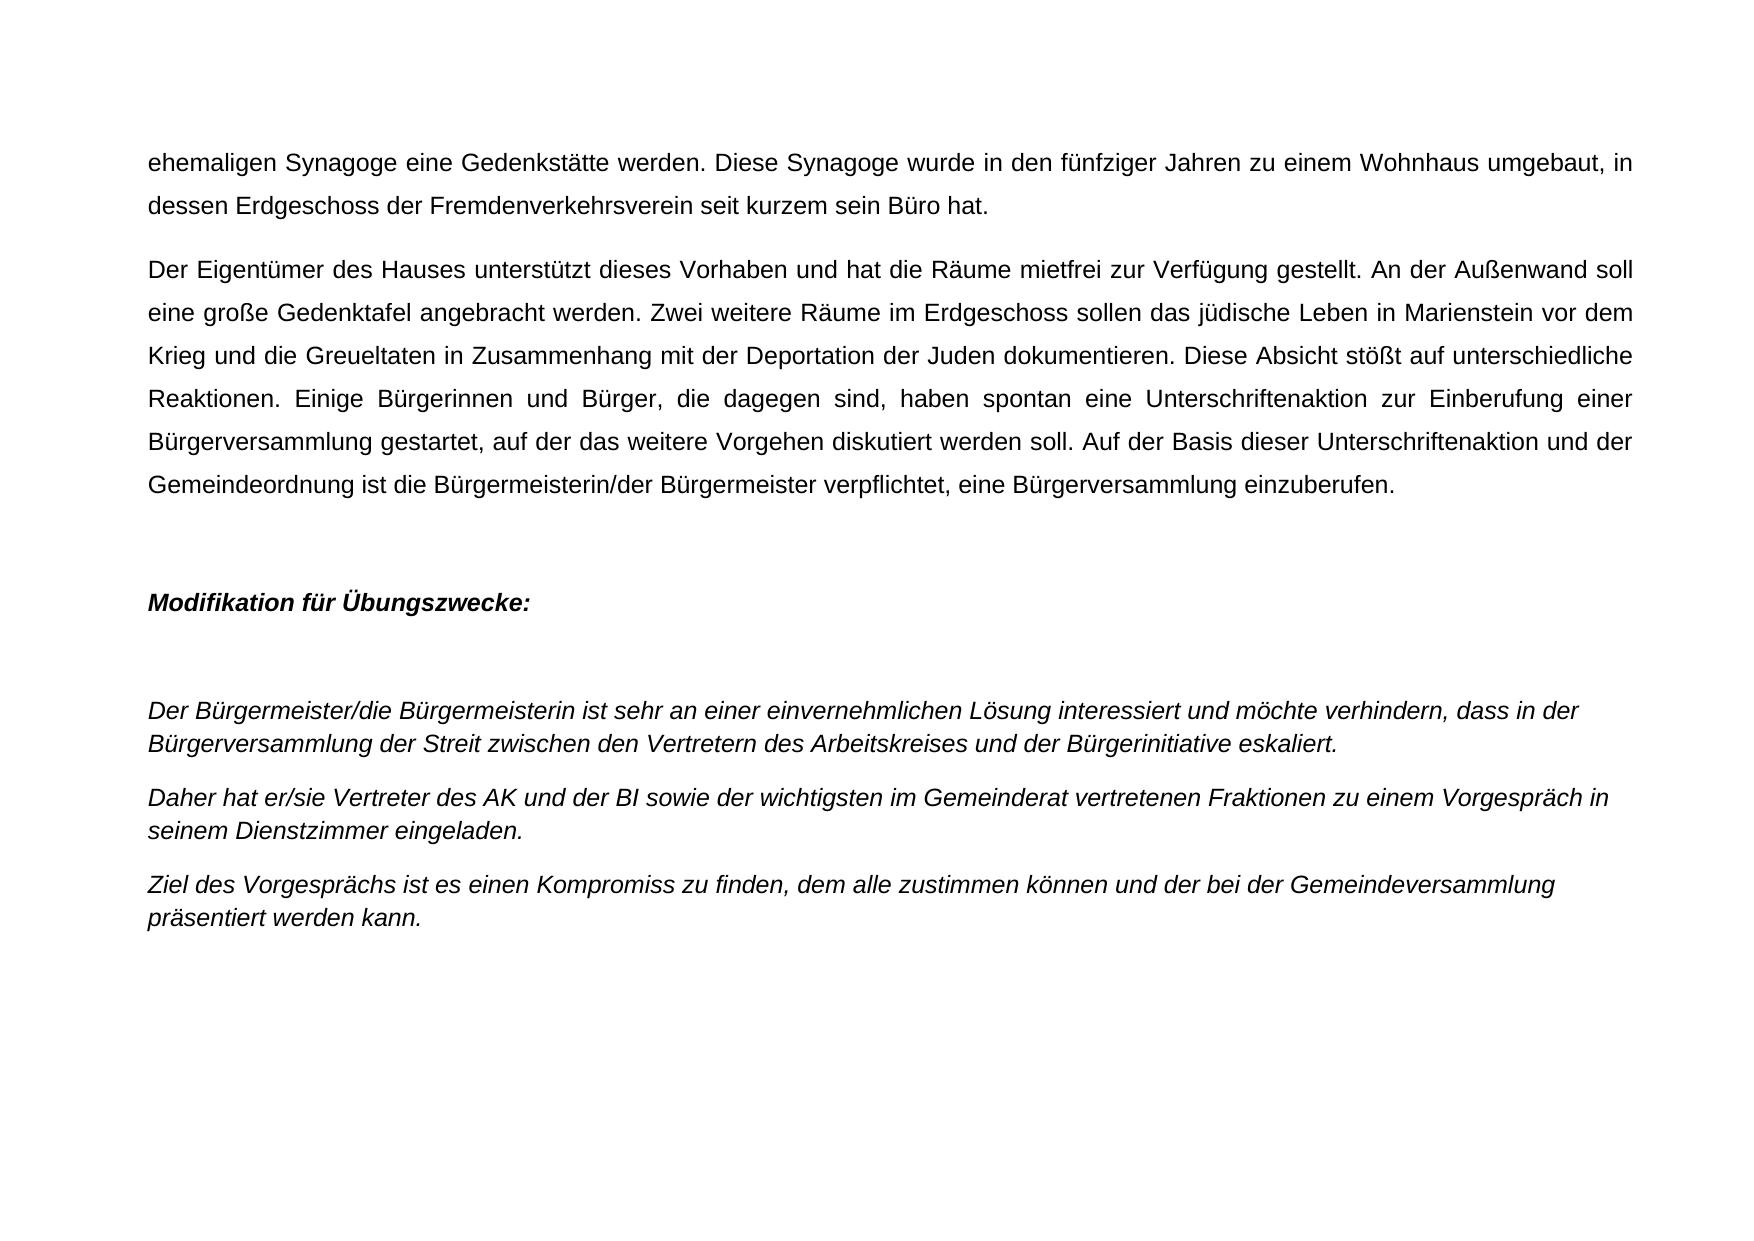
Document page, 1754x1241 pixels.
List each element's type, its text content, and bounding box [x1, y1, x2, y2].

text Ziel des Vorgesprächs ist es einen Kompromiss zu finden, dem alle zustimmen können und der bei der Gemeindeversammlung präsentiert werden kann. [148, 869, 1636, 931]
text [148, 148, 1636, 219]
text Der Eigentümer des Hauses unterstützt dieses Vorhaben und hat die Räume mietfrei zur Verfügung gestellt. An der Außenwand soll eine große Gedenktafel angebracht werden. Zwei weitere Räume im Erdgeschoss sollen das jüdische Leben in Marienstein vor dem Krieg und die Greueltaten in Zusammenhang mit der Deportation der Juden dokumentieren. Diese Absicht stößt auf unterschiedliche Reaktionen. Einige Bürgerinnen und Bürger, die dagegen sind, haben spontan eine Unterschriftenaktion zur Einberufung einer Bürgerversammlung gestartet, auf der das weitere Vorgehen diskutiert werden soll. Auf der Basis dieser Unterschriftenaktion und der Gemeindeordnung ist die Bürgermeisterin/der Bürgermeister verpflichtet, eine Bürgerversammlung einzuberufen. [148, 255, 1636, 499]
text Daher hat er/sie Vertreter des AK und der BI sowie der wichtigsten im Gemeinderat vertretenen Fraktionen zu einem Vorgespräch in seinem Dienstzimmer eingeladen. [148, 783, 1636, 844]
text Der Bürgermeister/die Bürgermeisterin ist sehr an einer einvernehmlichen Lösung interessiert und möchte verhindern, dass in der Bürgerversammlung der Streit zwischen den Vertretern des Arbeitskreises und der Bürgerinitiative eskaliert. [148, 696, 1636, 758]
text Modifikation für Übungszwecke: [148, 588, 1636, 617]
